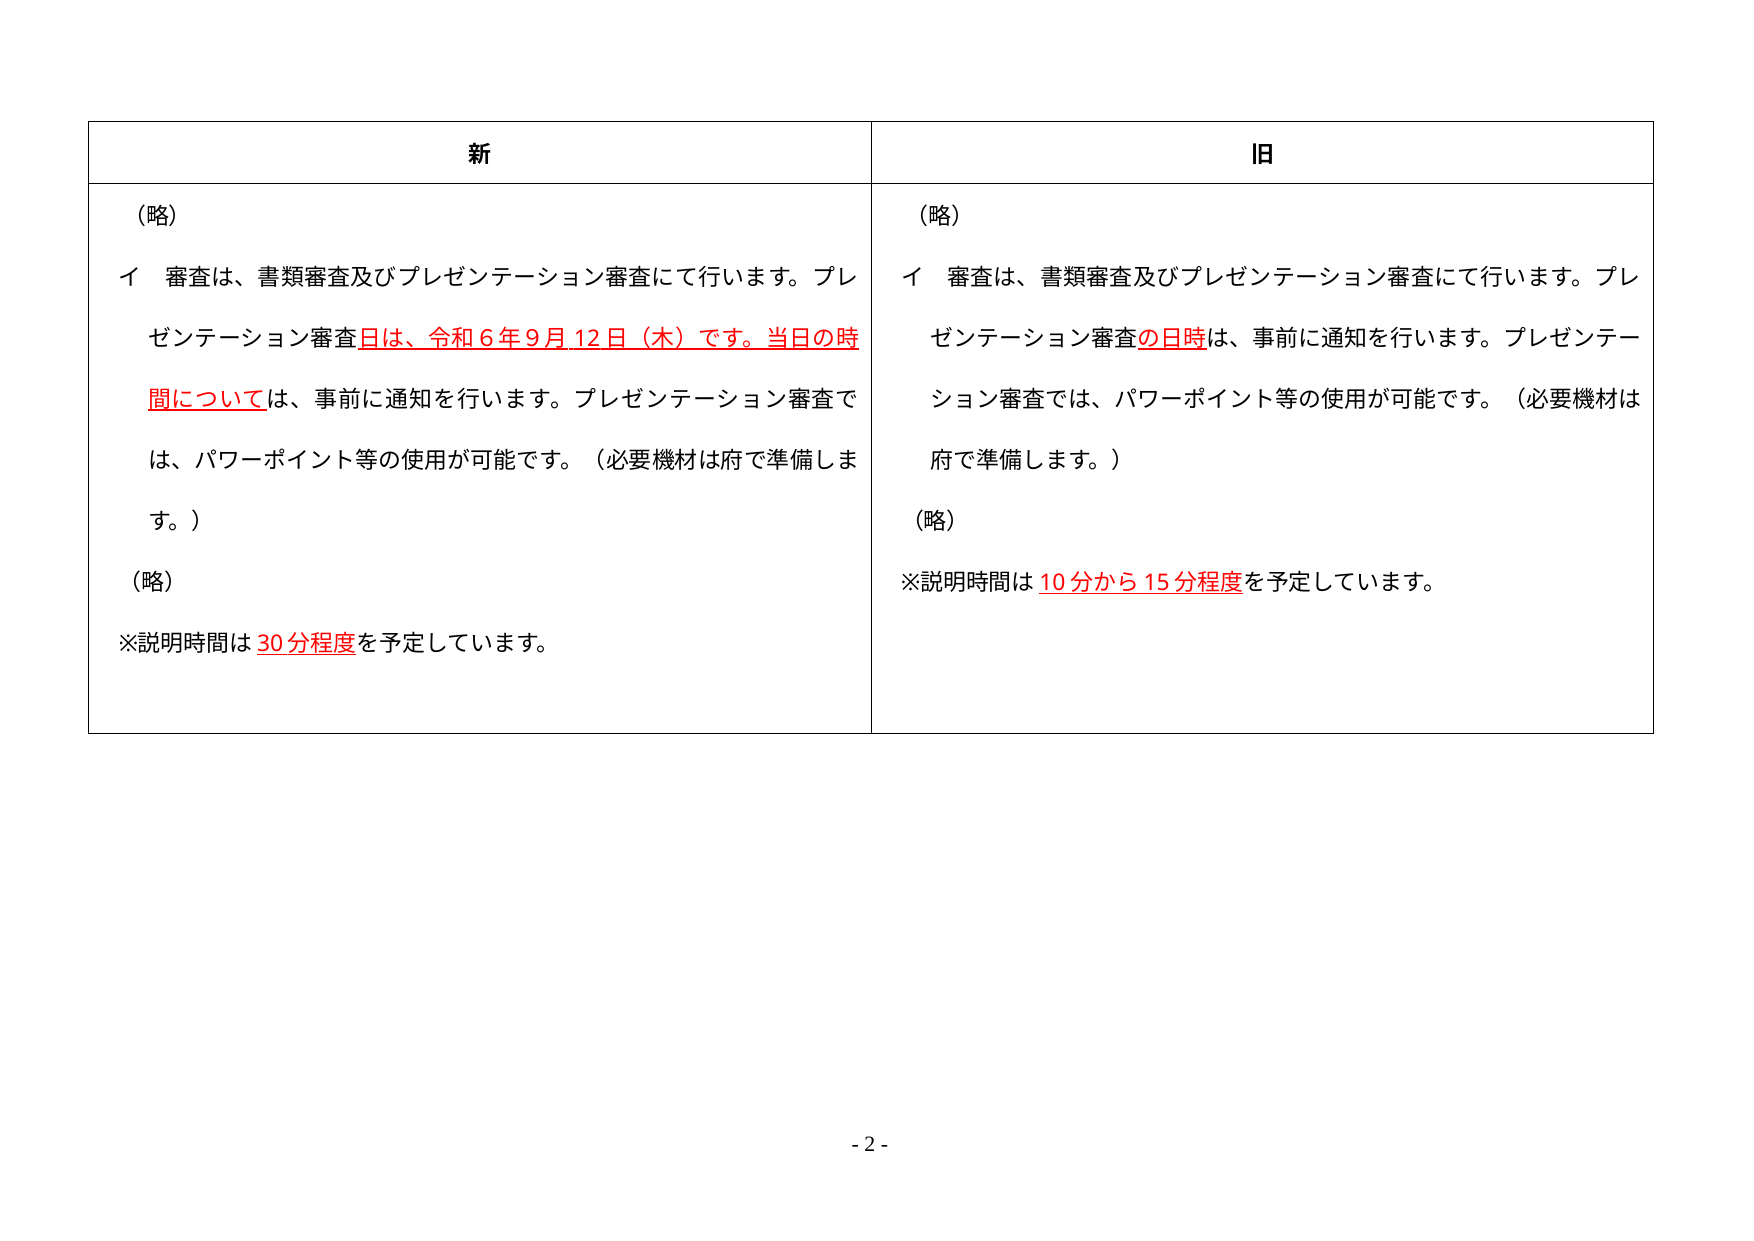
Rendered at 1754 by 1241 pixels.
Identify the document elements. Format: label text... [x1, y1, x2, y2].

table_header 旧 [872, 122, 1653, 183]
table_header 新 [89, 122, 871, 183]
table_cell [872, 184, 1653, 733]
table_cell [89, 184, 871, 733]
